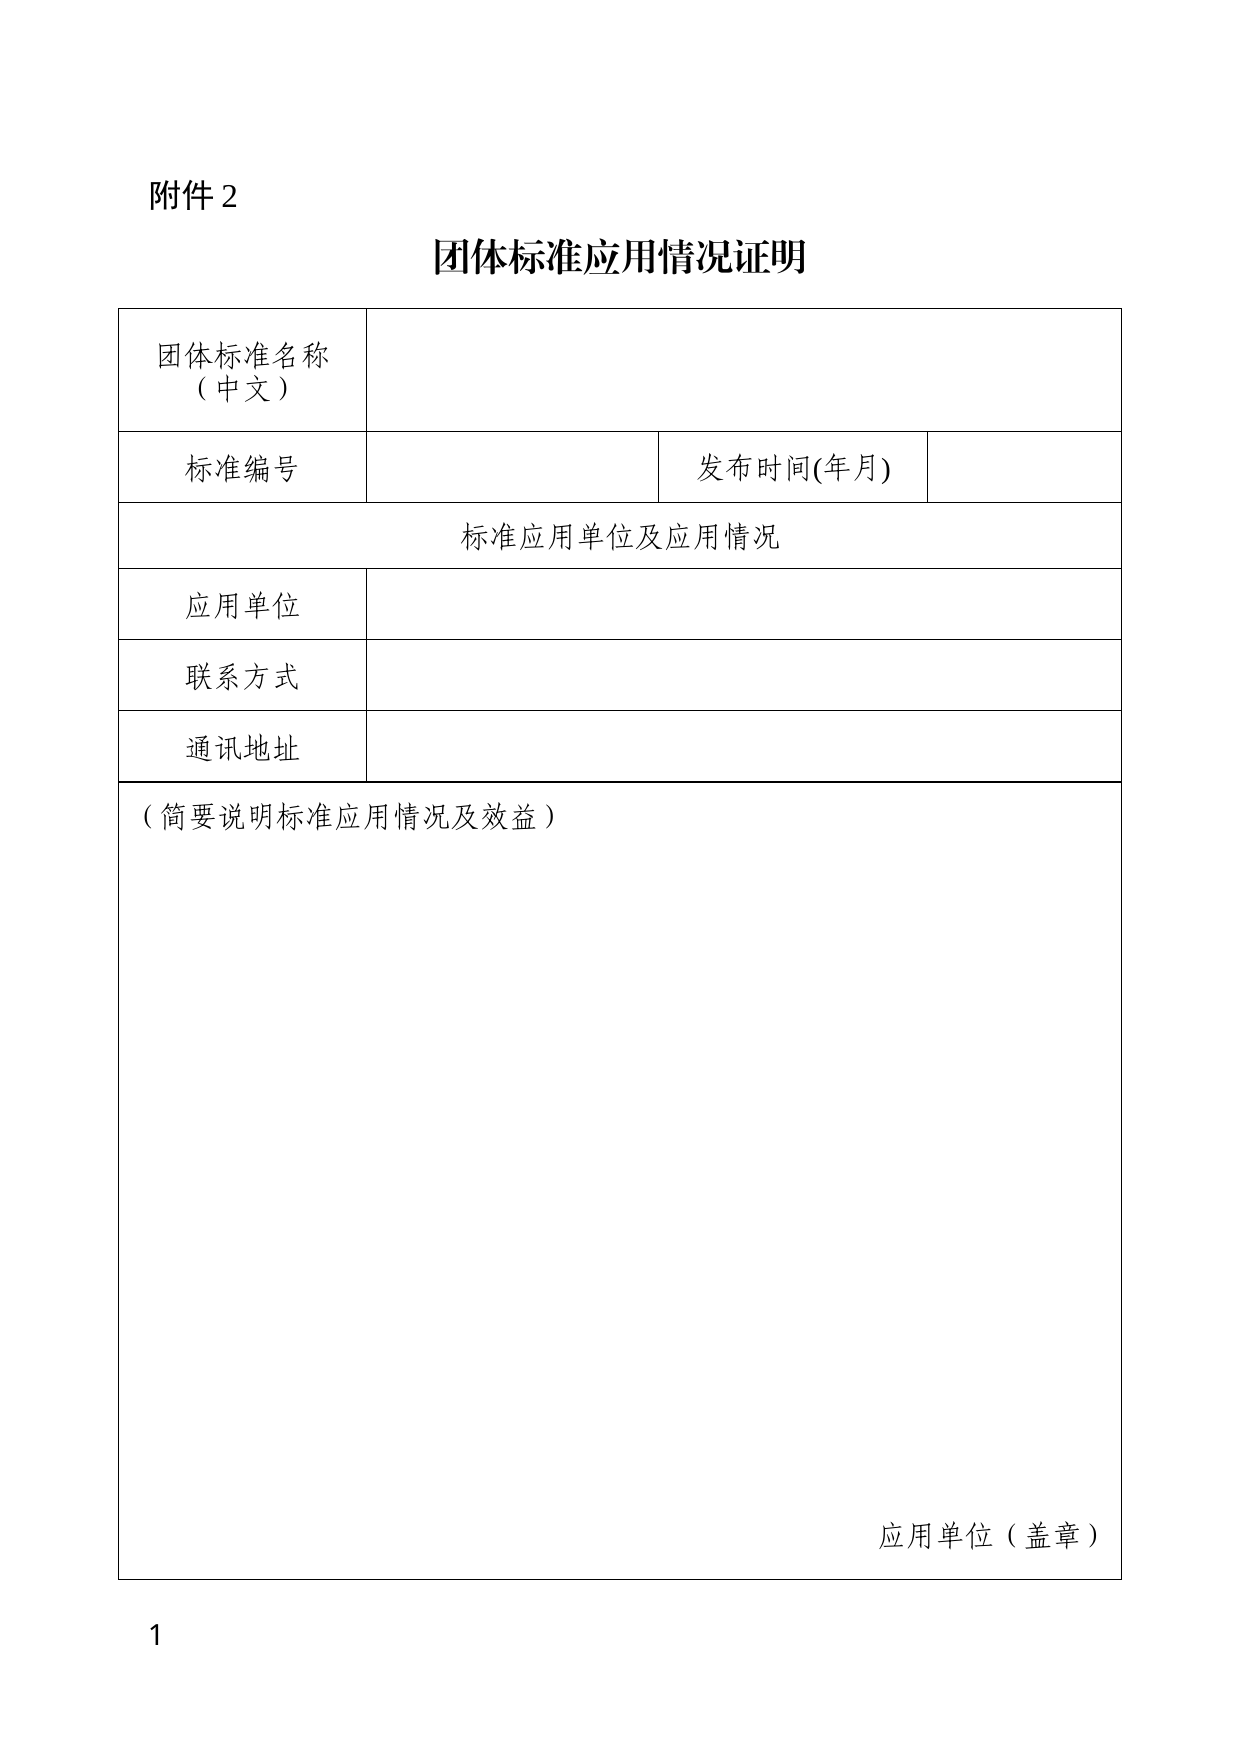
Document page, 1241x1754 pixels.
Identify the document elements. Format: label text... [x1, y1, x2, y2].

text 附件2 [148, 162, 1092, 227]
table_cell [367, 711, 1121, 781]
table_cell [367, 432, 658, 502]
table_cell 通讯地址 [119, 711, 366, 781]
table_header [367, 309, 1121, 431]
table_header 团体标准名称 （中文） [119, 309, 366, 431]
table_cell [928, 432, 1121, 502]
table_cell 标准编号 [119, 432, 366, 502]
table_cell 发布时间(年月) [659, 432, 927, 502]
table_cell [367, 640, 1121, 710]
table_cell 标准应用单位及应用情况 [119, 503, 1121, 568]
table_cell 联系方式 [119, 640, 366, 710]
table_cell 应用单位 [119, 569, 366, 639]
table_cell [367, 569, 1121, 639]
text 团体标准应用情况证明 [148, 227, 1092, 292]
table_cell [119, 783, 1121, 1579]
